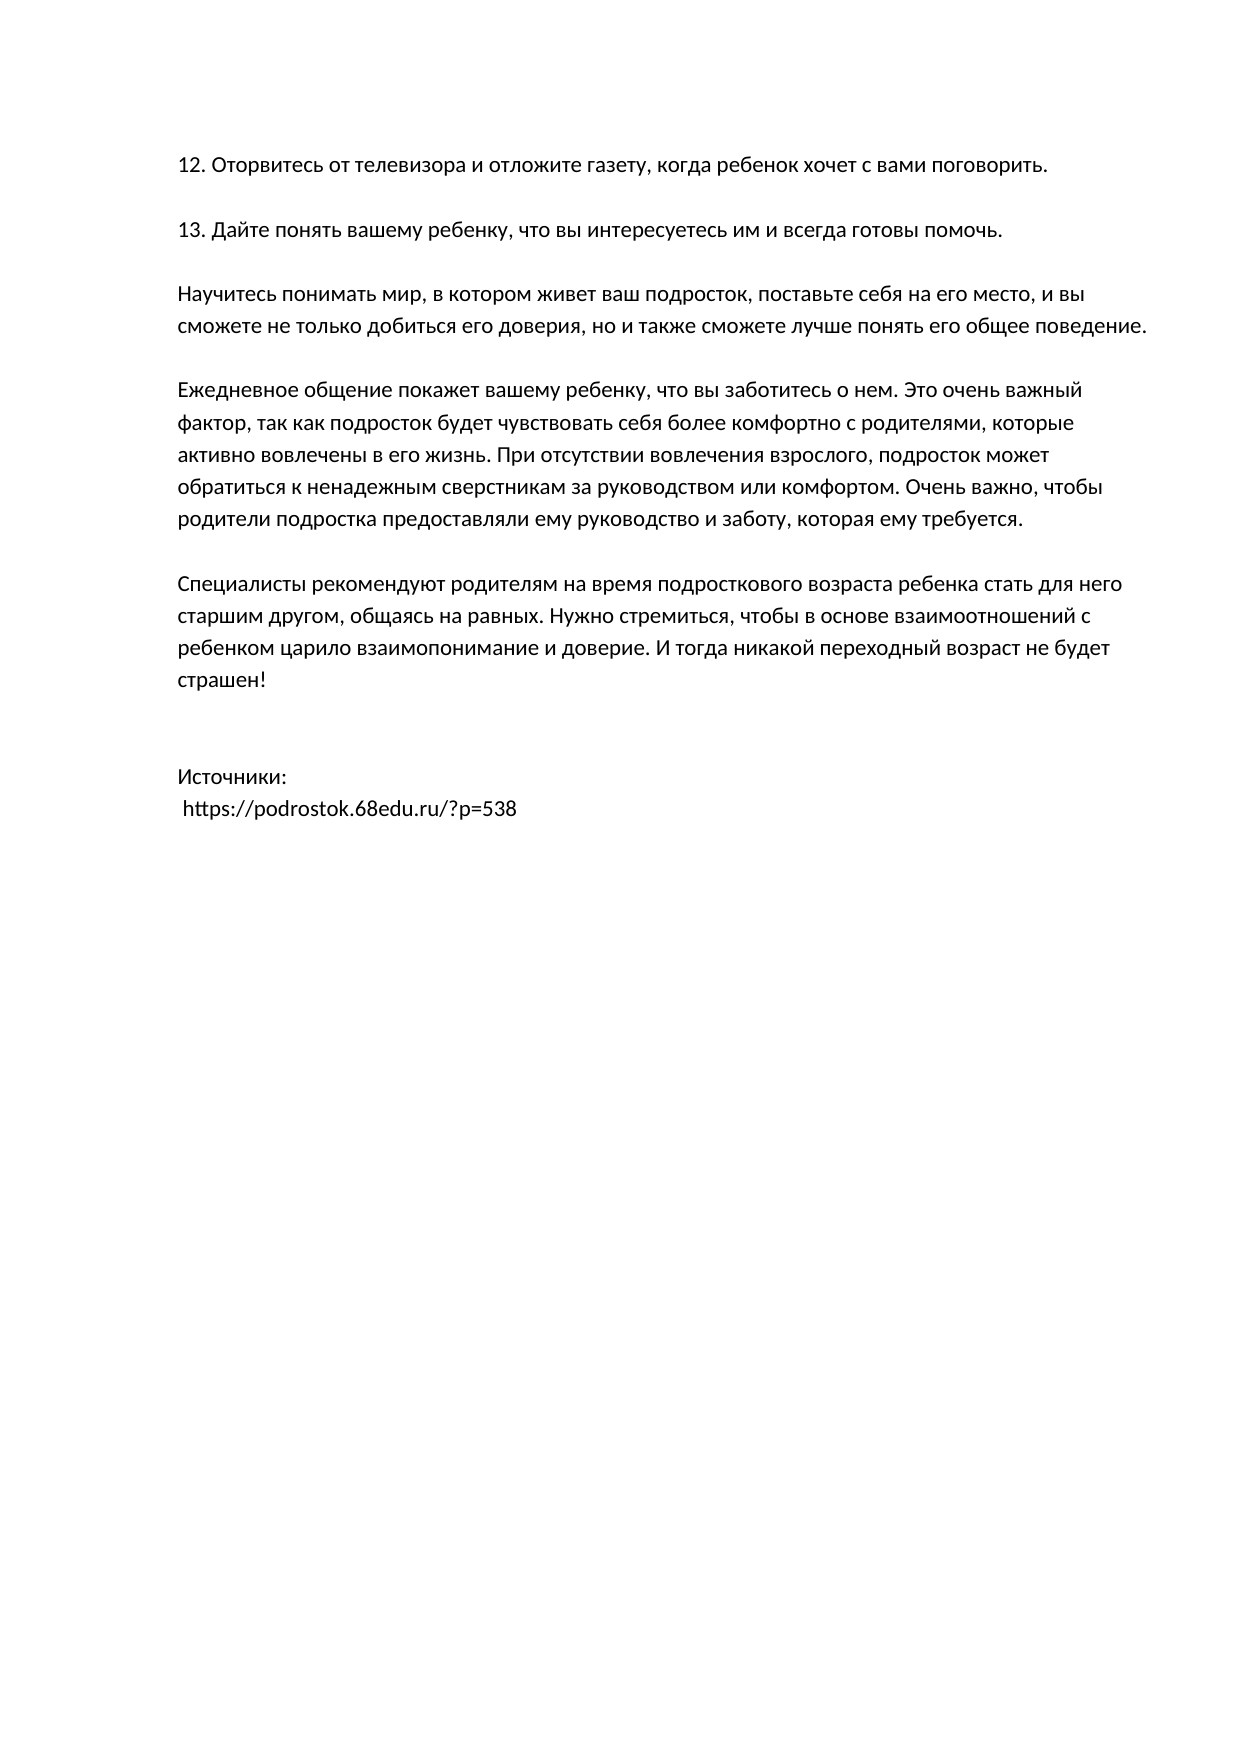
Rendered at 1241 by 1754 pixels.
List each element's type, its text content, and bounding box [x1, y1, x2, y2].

text Источники: [177, 762, 1152, 790]
text Научитесь понимать мир, в котором живет ваш подросток, поставьте себя на его место, и вы сможете не только добиться его доверия, но и также сможете лучше понять его общее поведение. [177, 279, 1152, 339]
text 12. Оторвитесь от телевизора и отложите газету, когда ребенок хочет с вами поговорить. [177, 150, 1152, 178]
text https://podrostok.68edu.ru/?p=538 [177, 794, 1152, 822]
text Ежедневное общение покажет вашему ребенку, что вы заботитесь о нем. Это очень важный фактор, так как подросток будет чувствовать себя более комфортно с родителями, которые активно вовлечены в его жизнь. При отсутствии вовлечения взрослого, подросток может обратиться к ненадежным сверстникам за руководством или комфортом. Очень важно, чтобы родители подростка предоставляли ему руководство и заботу, которая ему требуется. [177, 376, 1152, 532]
text Специалисты рекомендуют родителям на время подросткового возраста ребенка стать для него старшим другом, общаясь на равных. Нужно стремиться, чтобы в основе взаимоотношений с ребенком царило взаимопонимание и доверие. И тогда никакой переходный возраст не будет страшен! [177, 569, 1152, 693]
text 13. Дайте понять вашему ребенку, что вы интересуетесь им и всегда готовы помочь. [177, 215, 1152, 243]
